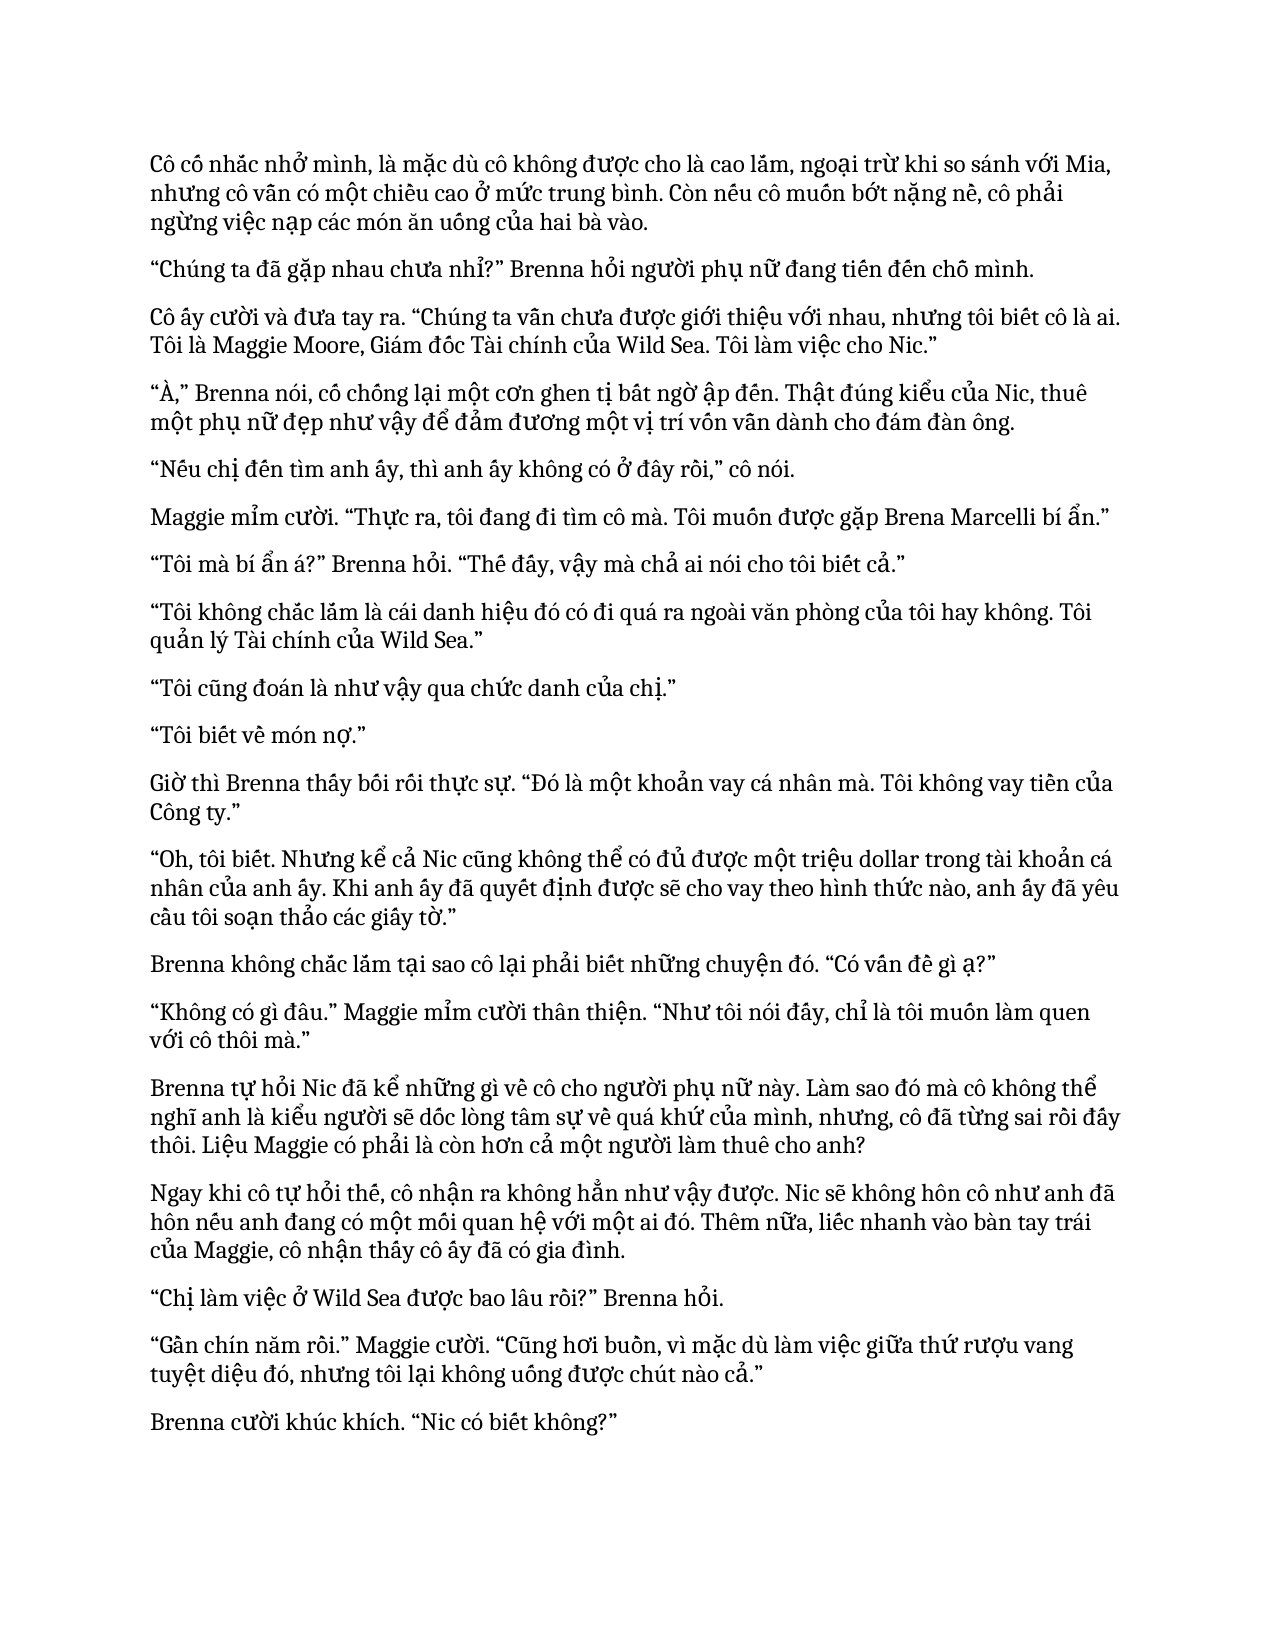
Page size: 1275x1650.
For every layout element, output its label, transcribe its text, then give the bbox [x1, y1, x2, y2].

text “Nếu chị đến tìm anh ấy, thì anh ấy không có ở đây rồi,” cô nói. [150, 455, 1125, 484]
text “Chị làm việc ở Wild Sea được bao lâu rồi?” Brenna hỏi. [150, 1284, 1125, 1312]
text Giờ thì Brenna thấy bối rối thực sự. “Đó là một khoản vay cá nhân mà. Tôi không vay tiền của Công ty.” [150, 769, 1125, 826]
text “Không có gì đâu.” Maggie mỉm cười thân thiện. “Như tôi nói đấy, chỉ là tôi muốn làm quen với cô thôi mà.” [150, 997, 1125, 1055]
text Brenna cười khúc khích. “Nic có biết không?” [150, 1407, 1125, 1436]
text Brenna tự hỏi Nic đã kể những gì về cô cho người phụ nữ này. Làm sao đó mà cô không thể nghĩ anh là kiểu người sẽ dốc lòng tâm sự về quá khứ của mình, nhưng, cô đã từng sai rồi đấy thôi. Liệu Maggie có phải là còn hơn cả một người làm thuê cho anh? [150, 1074, 1125, 1160]
text Maggie mỉm cười. “Thực ra, tôi đang đi tìm cô mà. Tôi muốn được gặp Brena Marcelli bí ẩn.” [150, 502, 1125, 531]
text “Tôi không chắc lắm là cái danh hiệu đó có đi quá ra ngoài văn phòng của tôi hay không. Tôi quản lý Tài chính của Wild Sea.” [150, 597, 1125, 655]
text Cô cố nhắc nhở mình, là mặc dù cô không được cho là cao lắm, ngoại trừ khi so sánh với Mia, nhưng cô vẫn có một chiều cao ở mức trung bình. Còn nếu cô muốn bớt nặng nề, cô phải ngừng việc nạp các món ăn uống của hai bà vào. [150, 150, 1125, 236]
text “Chúng ta đã gặp nhau chưa nhỉ?” Brenna hỏi người phụ nữ đang tiến đến chỗ mình. [150, 255, 1125, 284]
text Cô ấy cười và đưa tay ra. “Chúng ta vẫn chưa được giới thiệu với nhau, nhưng tôi biết cô là ai. Tôi là Maggie Moore, Giám đốc Tài chính của Wild Sea. Tôi làm việc cho Nic.” [150, 302, 1125, 360]
text “Oh, tôi biết. Nhưng kể cả Nic cũng không thể có đủ được một triệu dollar trong tài khoản cá nhân của anh ấy. Khi anh ấy đã quyết định được sẽ cho vay theo hình thức nào, anh ấy đã yêu cầu tôi soạn thảo các giấy tờ.” [150, 845, 1125, 931]
text “Tôi biết về món nợ.” [150, 721, 1125, 750]
text Ngay khi cô tự hỏi thế, cô nhận ra không hẳn như vậy được. Nic sẽ không hôn cô như anh đã hôn nếu anh đang có một mối quan hệ với một ai đó. Thêm nữa, liếc nhanh vào bàn tay trái của Maggie, cô nhận thấy cô ấy đã có gia đình. [150, 1179, 1125, 1265]
text “À,” Brenna nói, cố chống lại một cơn ghen tị bất ngờ ập đến. Thật đúng kiểu của Nic, thuê một phụ nữ đẹp như vậy để đảm đương một vị trí vốn vẫn dành cho đám đàn ông. [150, 379, 1125, 436]
text “Tôi cũng đoán là như vậy qua chức danh của chị.” [150, 674, 1125, 702]
text Brenna không chắc lắm tại sao cô lại phải biết những chuyện đó. “Có vấn đề gì ạ?” [150, 950, 1125, 979]
text “Gần chín năm rồi.” Maggie cười. “Cũng hơi buồn, vì mặc dù làm việc giữa thứ rượu vang tuyệt diệu đó, nhưng tôi lại không uống được chút nào cả.” [150, 1331, 1125, 1389]
text “Tôi mà bí ẩn á?” Brenna hỏi. “Thế đấy, vậy mà chả ai nói cho tôi biết cả.” [150, 550, 1125, 579]
